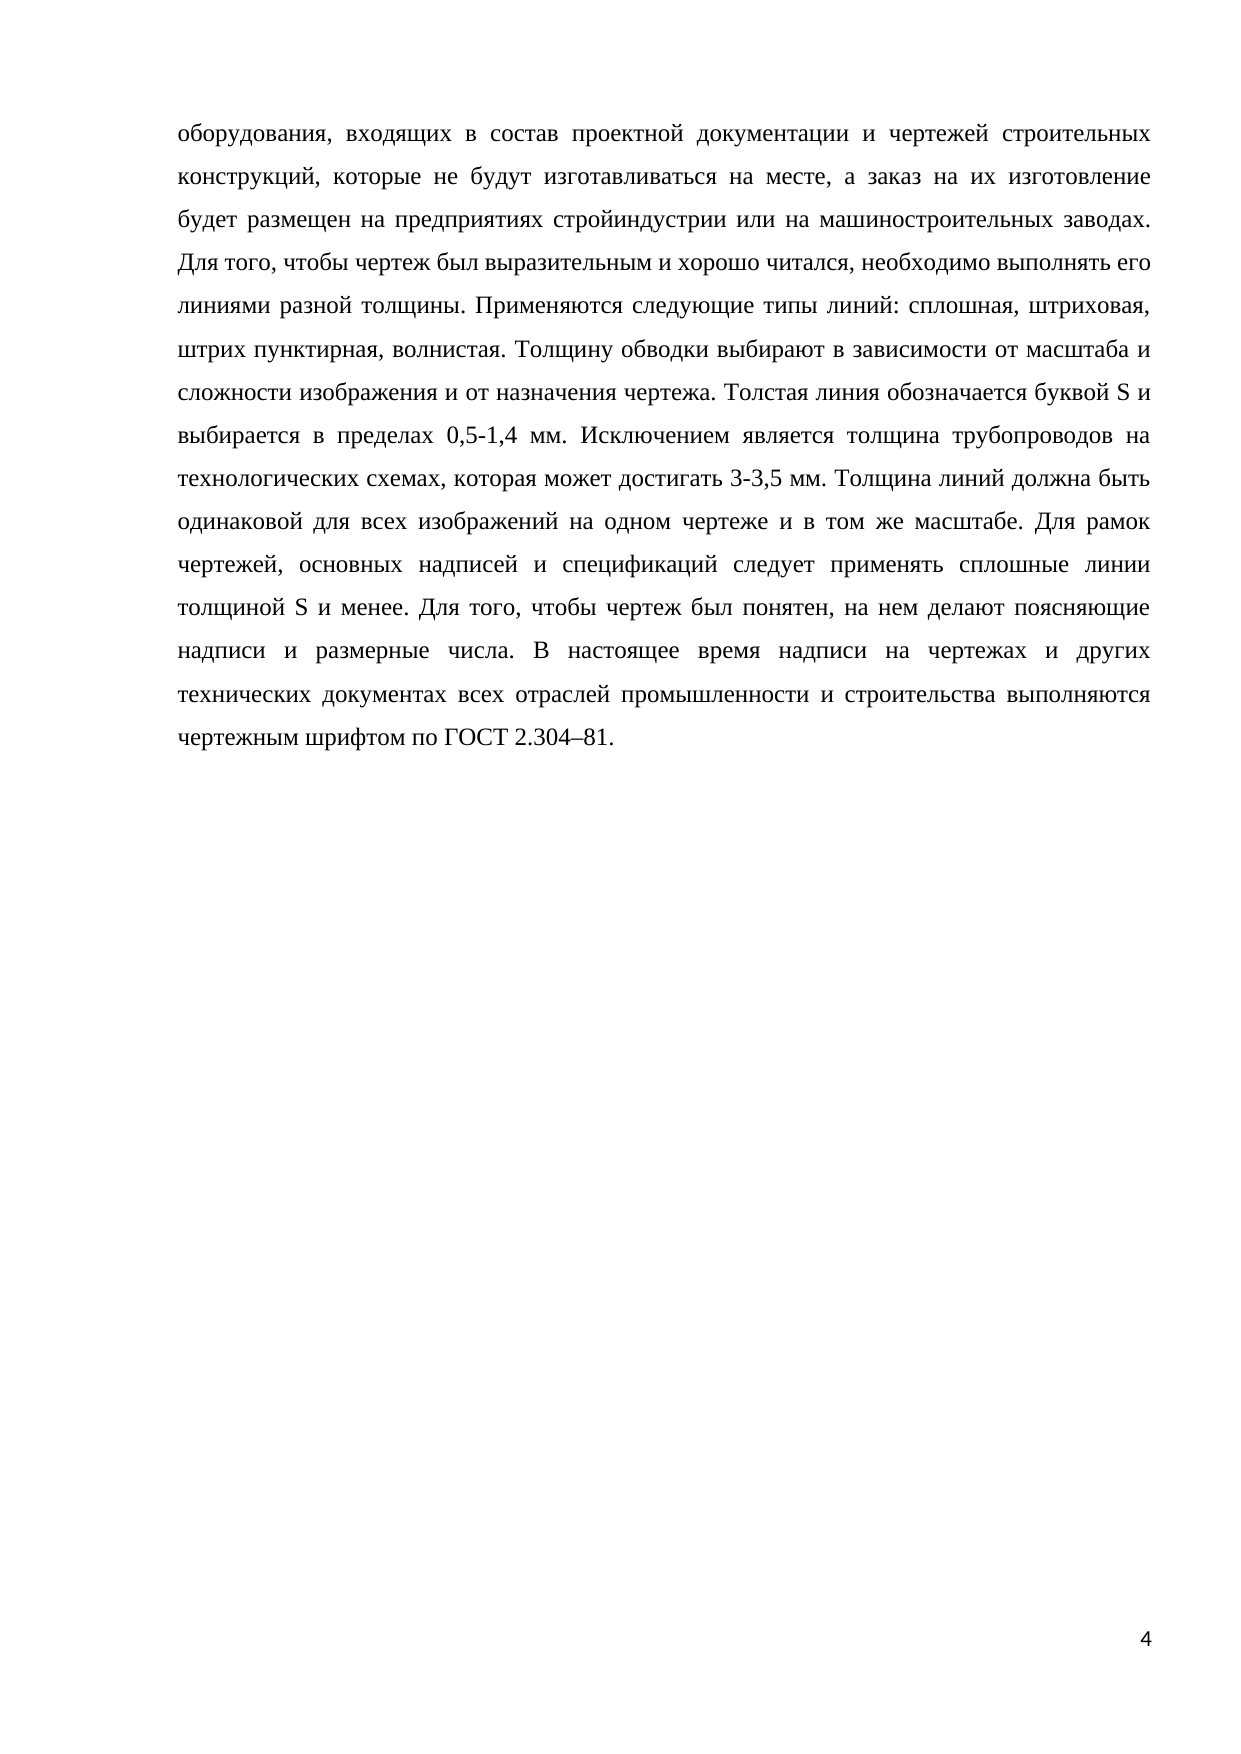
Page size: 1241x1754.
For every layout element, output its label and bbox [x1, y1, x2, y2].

text [177, 118, 1152, 751]
